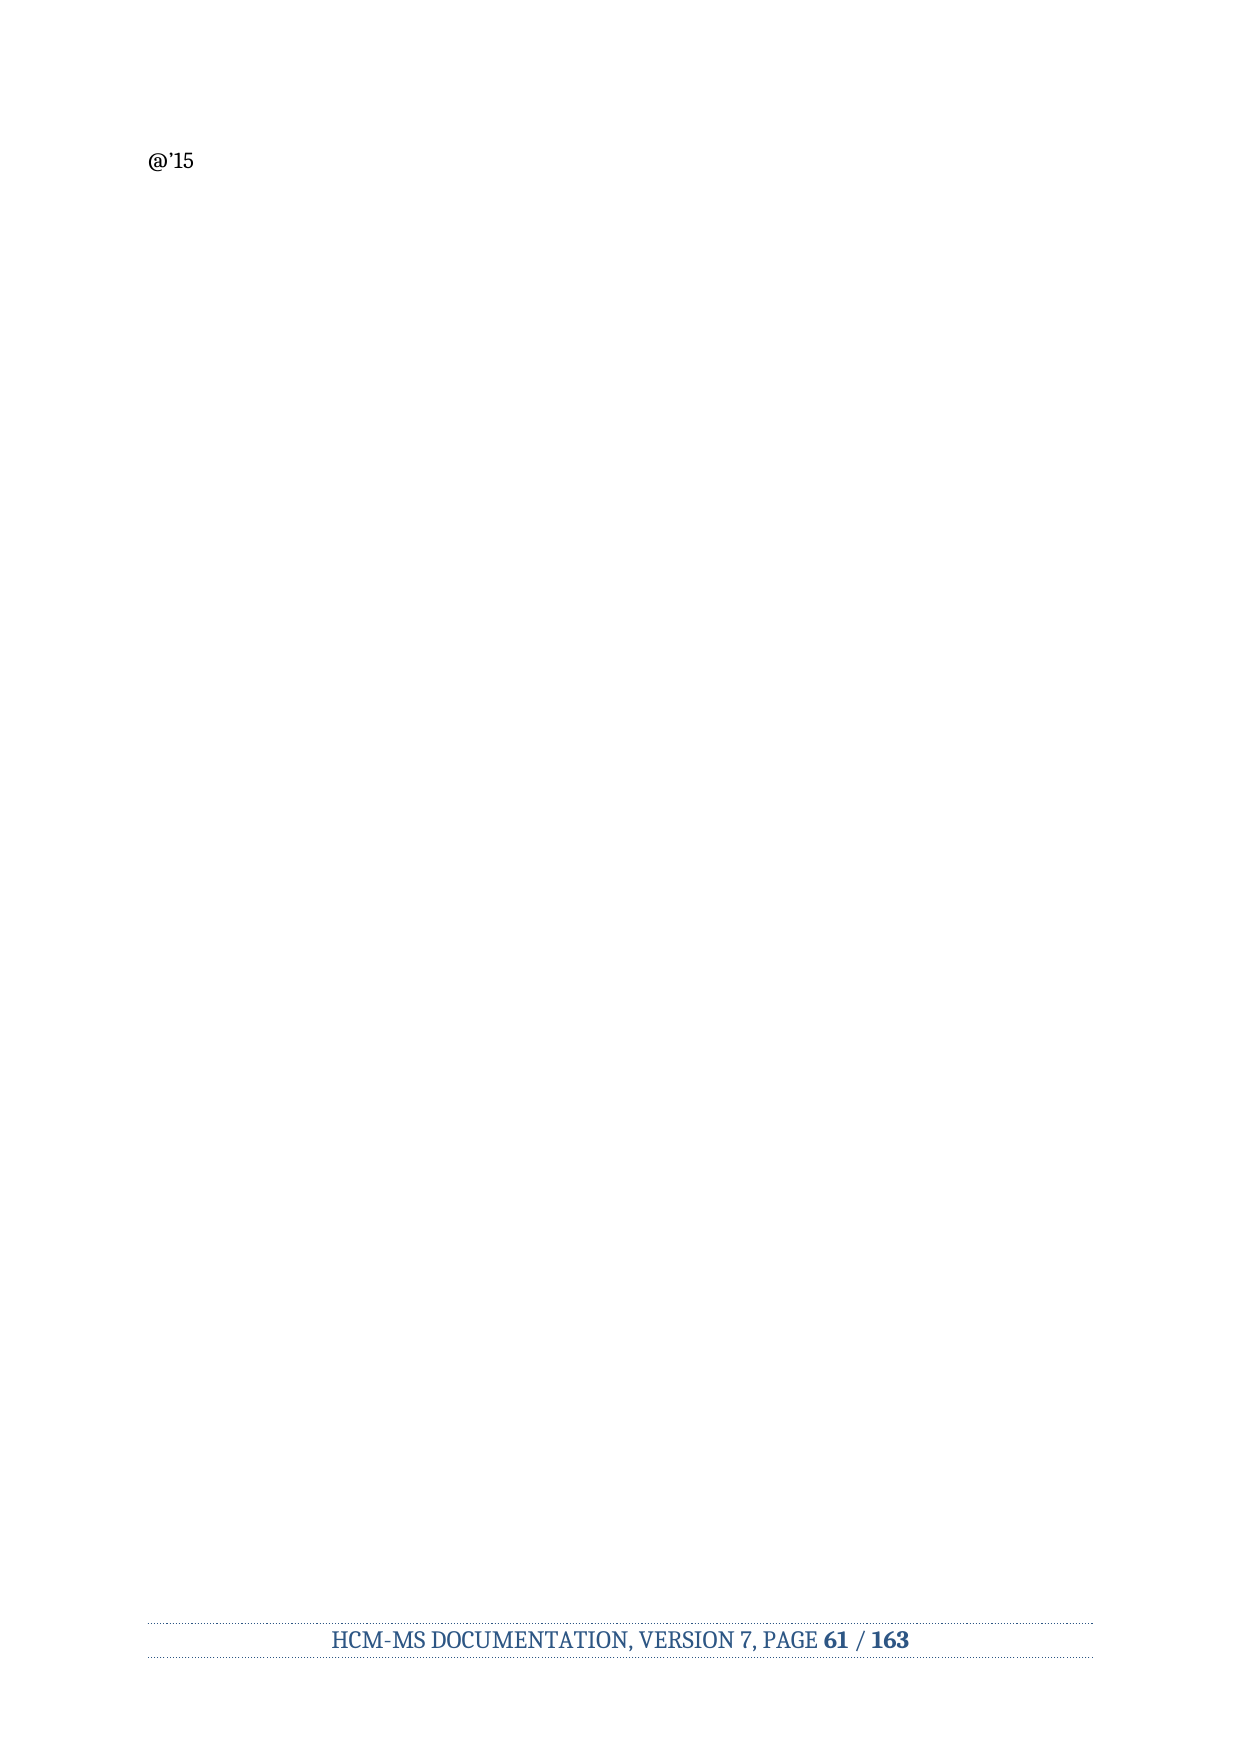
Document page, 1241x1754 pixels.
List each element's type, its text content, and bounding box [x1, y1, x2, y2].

text @’15This subroutine calculates the position of Rx in case Rx is a mobile. [148, 148, 1093, 174]
